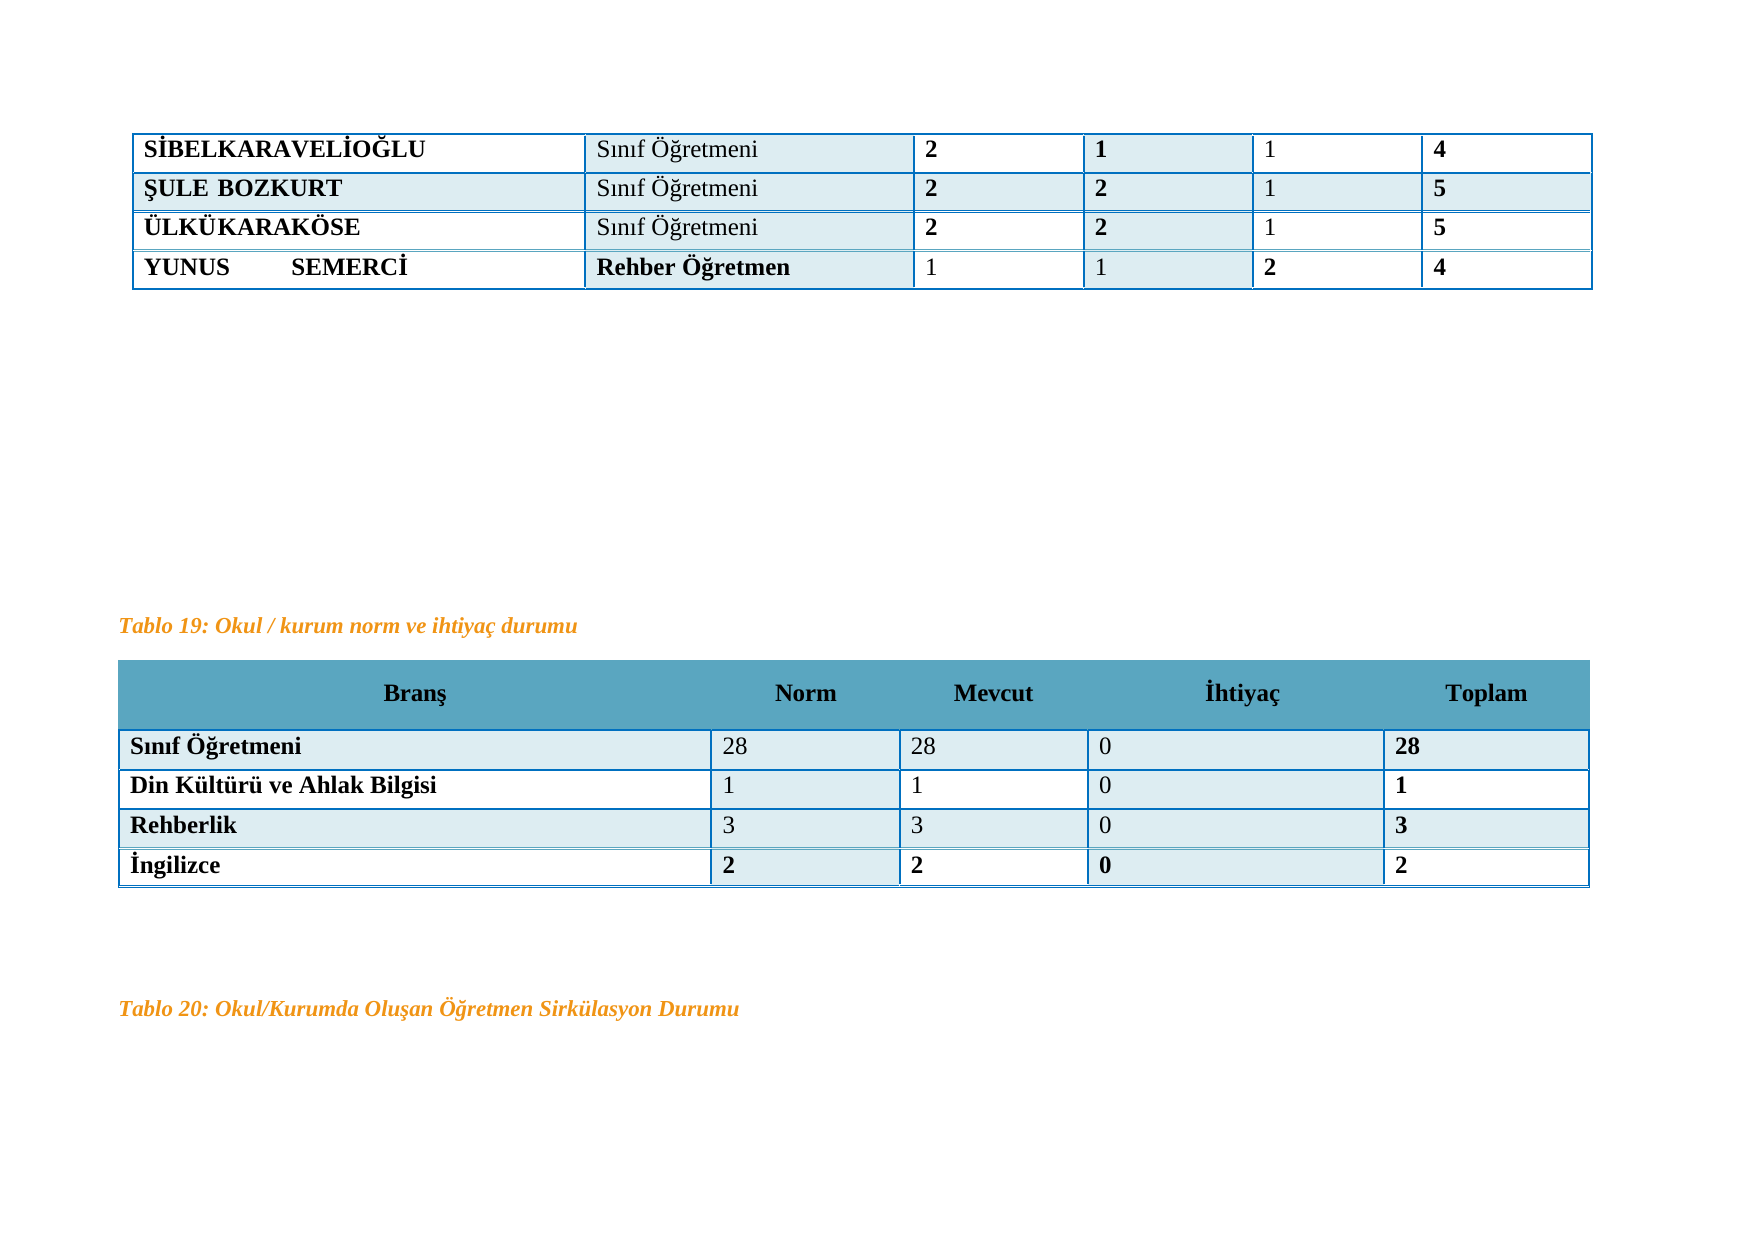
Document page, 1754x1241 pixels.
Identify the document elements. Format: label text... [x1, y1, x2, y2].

table_cell 2 [1384, 850, 1588, 885]
table_header Norm [712, 661, 899, 729]
table_cell 5 [1423, 210, 1591, 249]
table_cell 2 [1085, 174, 1252, 210]
table_cell 1 [914, 252, 1083, 288]
table_cell 2 [915, 213, 1083, 249]
table_cell Rehber Öğretmen [585, 252, 914, 288]
table_cell Sınıf Öğretmeni [586, 213, 913, 249]
table_cell 0 [1088, 850, 1384, 885]
table_cell ÜLKÜ KARAKÖSE [134, 213, 584, 249]
table_cell 4 [1423, 135, 1591, 172]
table_cell 3 [901, 810, 1087, 847]
table_cell 1 [1085, 135, 1252, 172]
table_cell ŞULE BOZKURT [134, 174, 584, 210]
table_cell 2 [899, 850, 1088, 885]
table_header Mevcut [900, 661, 1087, 729]
table_cell 1 [712, 771, 899, 808]
table_cell 1 [1254, 135, 1421, 172]
table_cell 2 [711, 850, 899, 885]
table_cell 1 [1385, 771, 1588, 808]
table_cell 28 [901, 731, 1087, 769]
table_cell 2 [915, 135, 1083, 172]
table_cell 1 [1254, 174, 1421, 210]
table_header Branş [119, 661, 711, 729]
table_header Toplam [1384, 661, 1589, 729]
table_cell Sınıf Öğretmeni [586, 135, 913, 172]
table_cell 3 [712, 810, 899, 847]
table_cell YUNUS SEMERCİ [134, 252, 585, 288]
table_cell 0 [1089, 810, 1383, 847]
table_cell 0 [1089, 731, 1383, 769]
table_cell 1 [1083, 252, 1252, 288]
table_cell 5 [1423, 172, 1591, 210]
table_cell Sınıf Öğretmeni [586, 174, 913, 210]
table_cell 1 [1254, 213, 1421, 249]
table_cell SİBEL KARAVELİOĞLU [134, 135, 584, 172]
table_cell 2 [915, 174, 1083, 210]
table_cell 28 [712, 731, 899, 769]
table_header İhtiyaç [1088, 661, 1383, 729]
table_cell 1 [901, 771, 1087, 808]
table_cell 28 [1385, 731, 1588, 769]
text Tablo 19: Okul / kurum norm ve ihtiyaç durumu [118, 613, 1606, 639]
table_cell 0 [1089, 771, 1383, 808]
table_cell 2 [1253, 252, 1422, 288]
table_cell Din Kültürü ve Ahlak Bilgisi [120, 771, 710, 808]
table_cell Sınıf Öğretmeni [120, 731, 710, 769]
table_cell 4 [1422, 249, 1592, 288]
table_cell Rehberlik [120, 810, 710, 847]
table_cell İngilizce [120, 850, 711, 885]
table_cell 3 [1385, 810, 1588, 847]
table_cell 2 [1085, 213, 1252, 249]
text Tablo 20: Okul/Kurumda Oluşan Öğretmen Sirkülasyon Durumu [118, 995, 1606, 1021]
